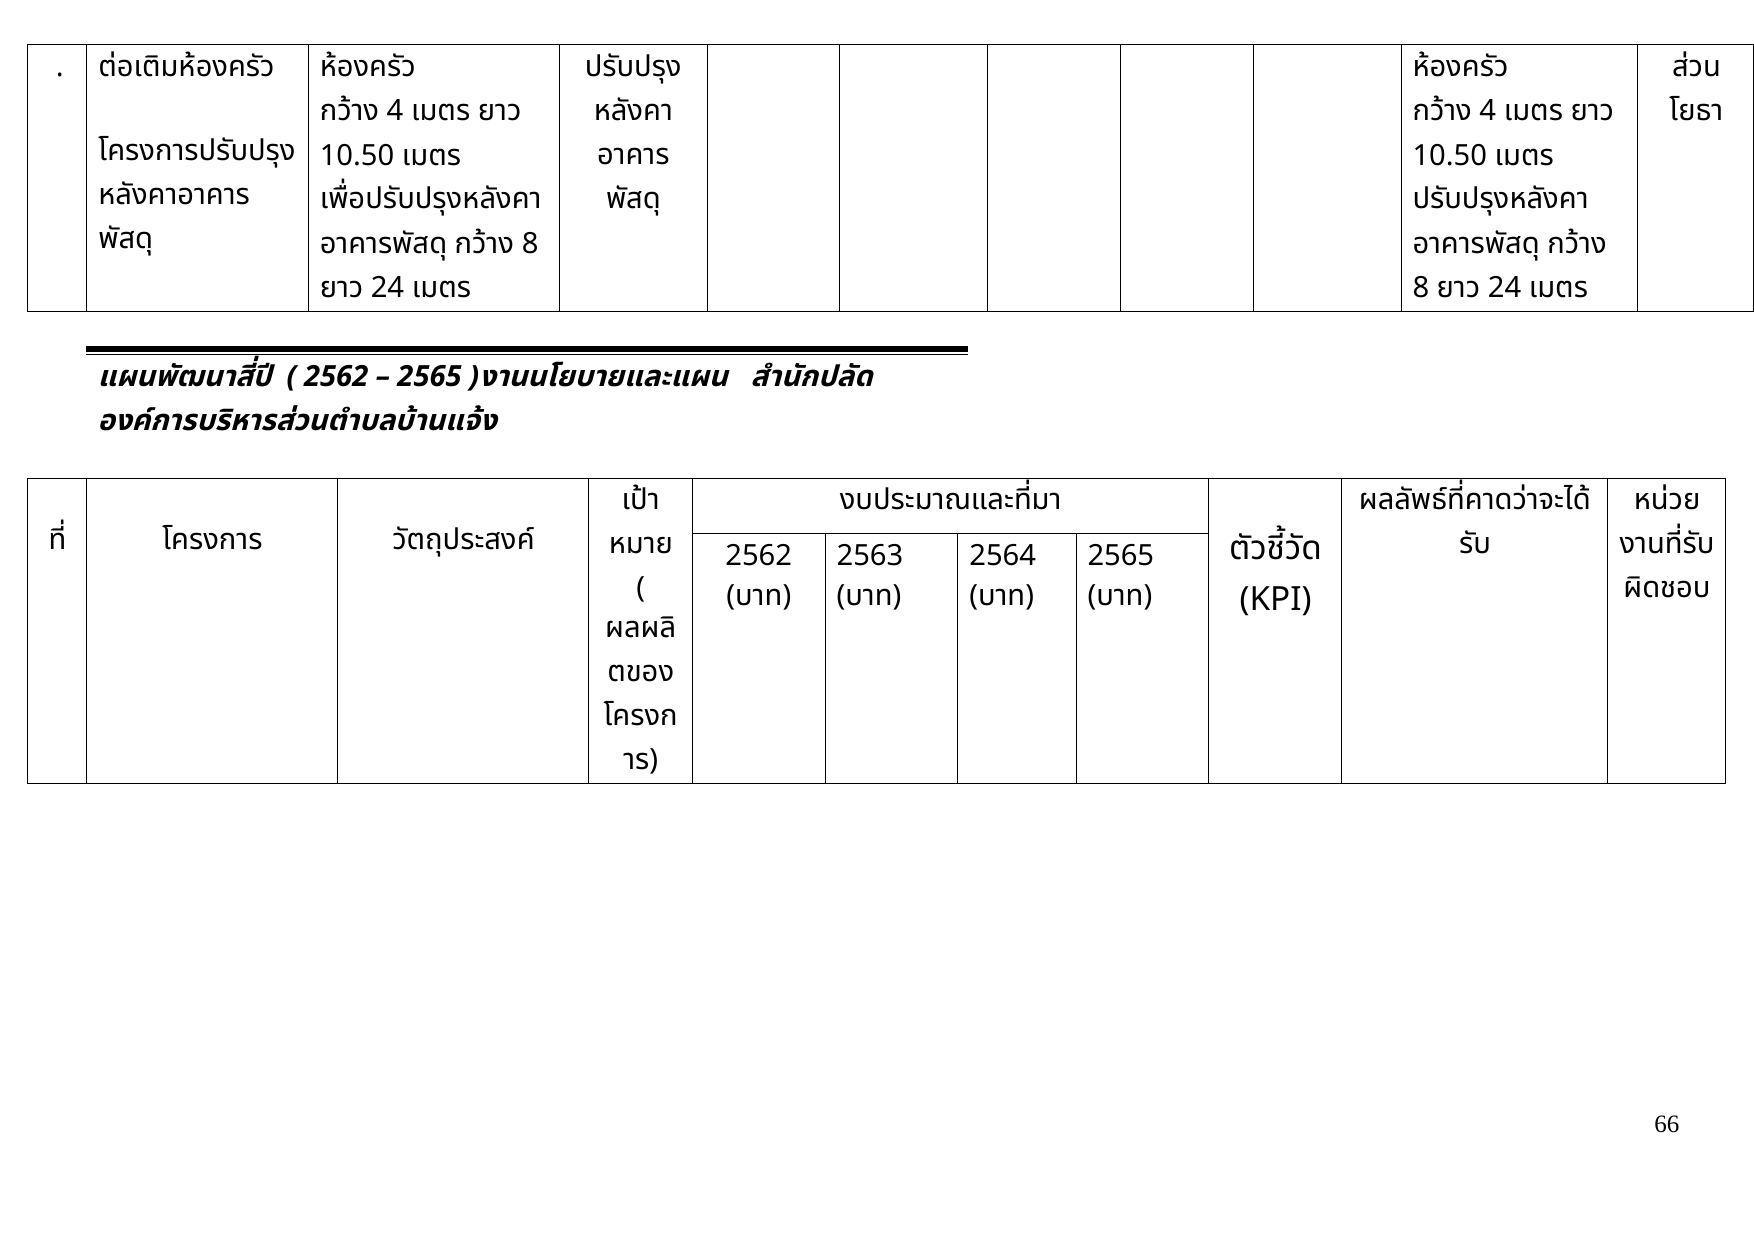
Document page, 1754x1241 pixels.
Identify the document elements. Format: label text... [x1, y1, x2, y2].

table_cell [1638, 45, 1753, 311]
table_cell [1254, 45, 1401, 311]
table_cell 2562 (บาท) [693, 534, 825, 783]
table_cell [1402, 45, 1637, 311]
table_header แผนพัฒนาสี่ปี ( 2562 – 2565 )งานนโยบายและแผน สำนักปลัด องค์การบริหารส่วนตำบลบ้านแจ้ง [86, 355, 967, 443]
table_header ที่ [28, 479, 86, 783]
table_cell 2563(บาท) [826, 534, 957, 783]
table_cell 2564(บาท) [958, 534, 1076, 783]
table_cell 2565(บาท) [1077, 534, 1208, 783]
table_header หน่วยงานที่รับผิดชอบ [1608, 479, 1725, 783]
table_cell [708, 45, 839, 311]
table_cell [560, 45, 707, 311]
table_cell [988, 45, 1120, 311]
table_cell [28, 45, 86, 311]
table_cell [1121, 45, 1253, 311]
table_header โครงการ [87, 479, 337, 783]
table_header งบประมาณและที่มา [693, 479, 1208, 533]
table_header วัตถุประสงค์ [338, 479, 588, 783]
table_header เป้าหมาย (ผลผลิตของโครงการ) [589, 479, 692, 783]
table_header ตัวชี้วัด (KPI) [1209, 479, 1341, 783]
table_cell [87, 45, 308, 311]
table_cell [309, 45, 559, 311]
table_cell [840, 45, 987, 311]
table_header ผลลัพธ์ที่คาดว่าจะได้รับ [1342, 479, 1607, 783]
